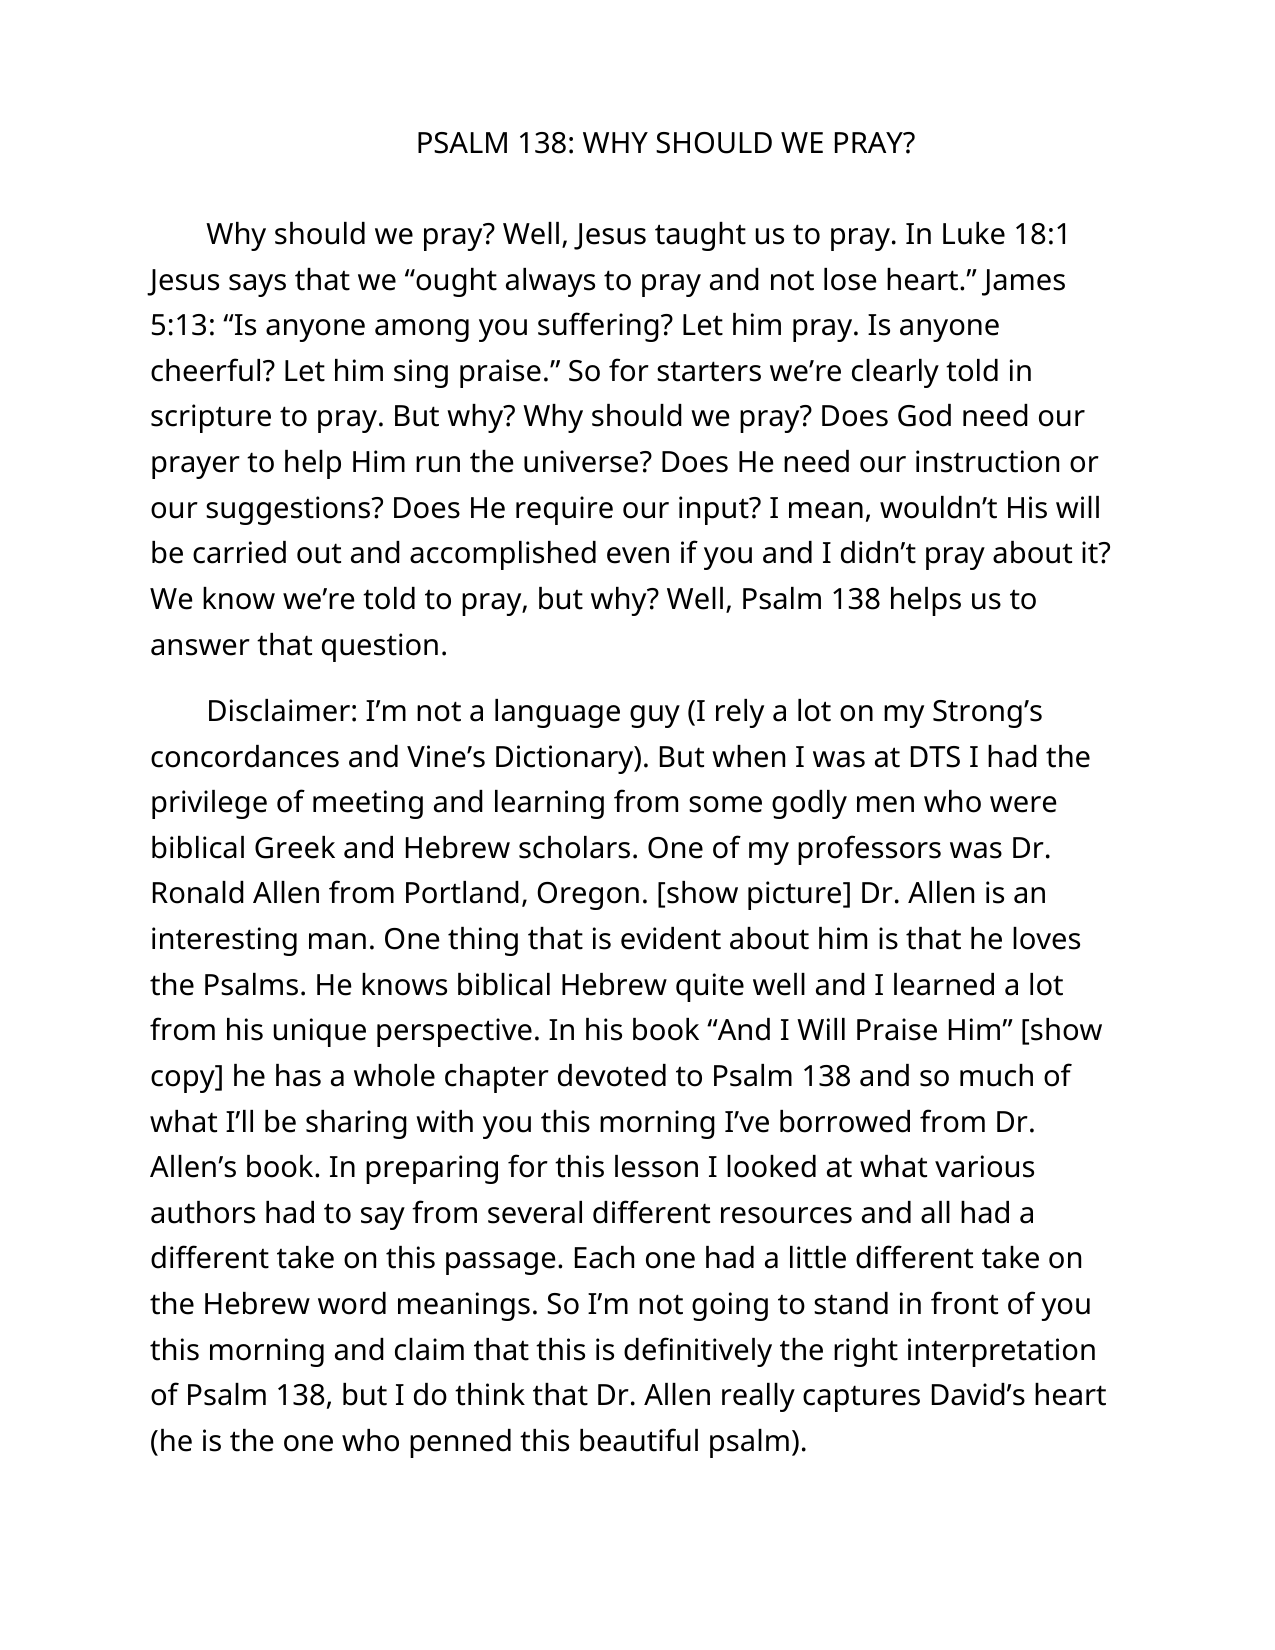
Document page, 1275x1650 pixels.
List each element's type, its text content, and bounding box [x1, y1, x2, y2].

text Disclaimer: I’m not a language guy (I rely a lot on my Strong’s concordances and Vine’s Dictionary). But when I was at DTS I had the privilege of meeting and learning from some godly men who were biblical Greek and Hebrew scholars. One of my professors was Dr. Ronald Allen from Portland, Oregon. [show picture] Dr. Allen is an interesting man. One thing that is evident about him is that he loves the Psalms. He knows biblical Hebrew quite well and I learned a lot from his unique perspective. In his book “And I Will Praise Him” [show copy] he has a whole chapter devoted to Psalm 138 and so much of what I’ll be sharing with you this morning I’ve borrowed from Dr. Allen’s book. In preparing for this lesson I looked at what various authors had to say from several different resources and all had a different take on this passage. Each one had a little different take on the Hebrew word meanings. So I’m not going to stand in front of you this morning and claim that this is definitively the right interpretation of Psalm 138, but I do think that Dr. Allen really captures David’s heart (he is the one who penned this beautiful psalm). [150, 690, 1125, 1460]
text Why should we pray? Well, Jesus taught us to pray. In Luke 18:1 Jesus says that we “ought always to pray and not lose heart.” James 5:13: “Is anyone among you suffering? Let him pray. Is anyone cheerful? Let him sing praise.” So for starters we’re clearly told in scripture to pray. But why? Why should we pray? Does God need our prayer to help Him run the universe? Does He need our instruction or our suggestions? Does He require our input? I mean, wouldn’t His will be carried out and accomplished even if you and I didn’t pray about it? We know we’re told to pray, but why? Well, Psalm 138 helps us to answer that question. [150, 213, 1125, 663]
text PSALM 138: WHY SHOULD WE PRAY? [150, 122, 1125, 162]
